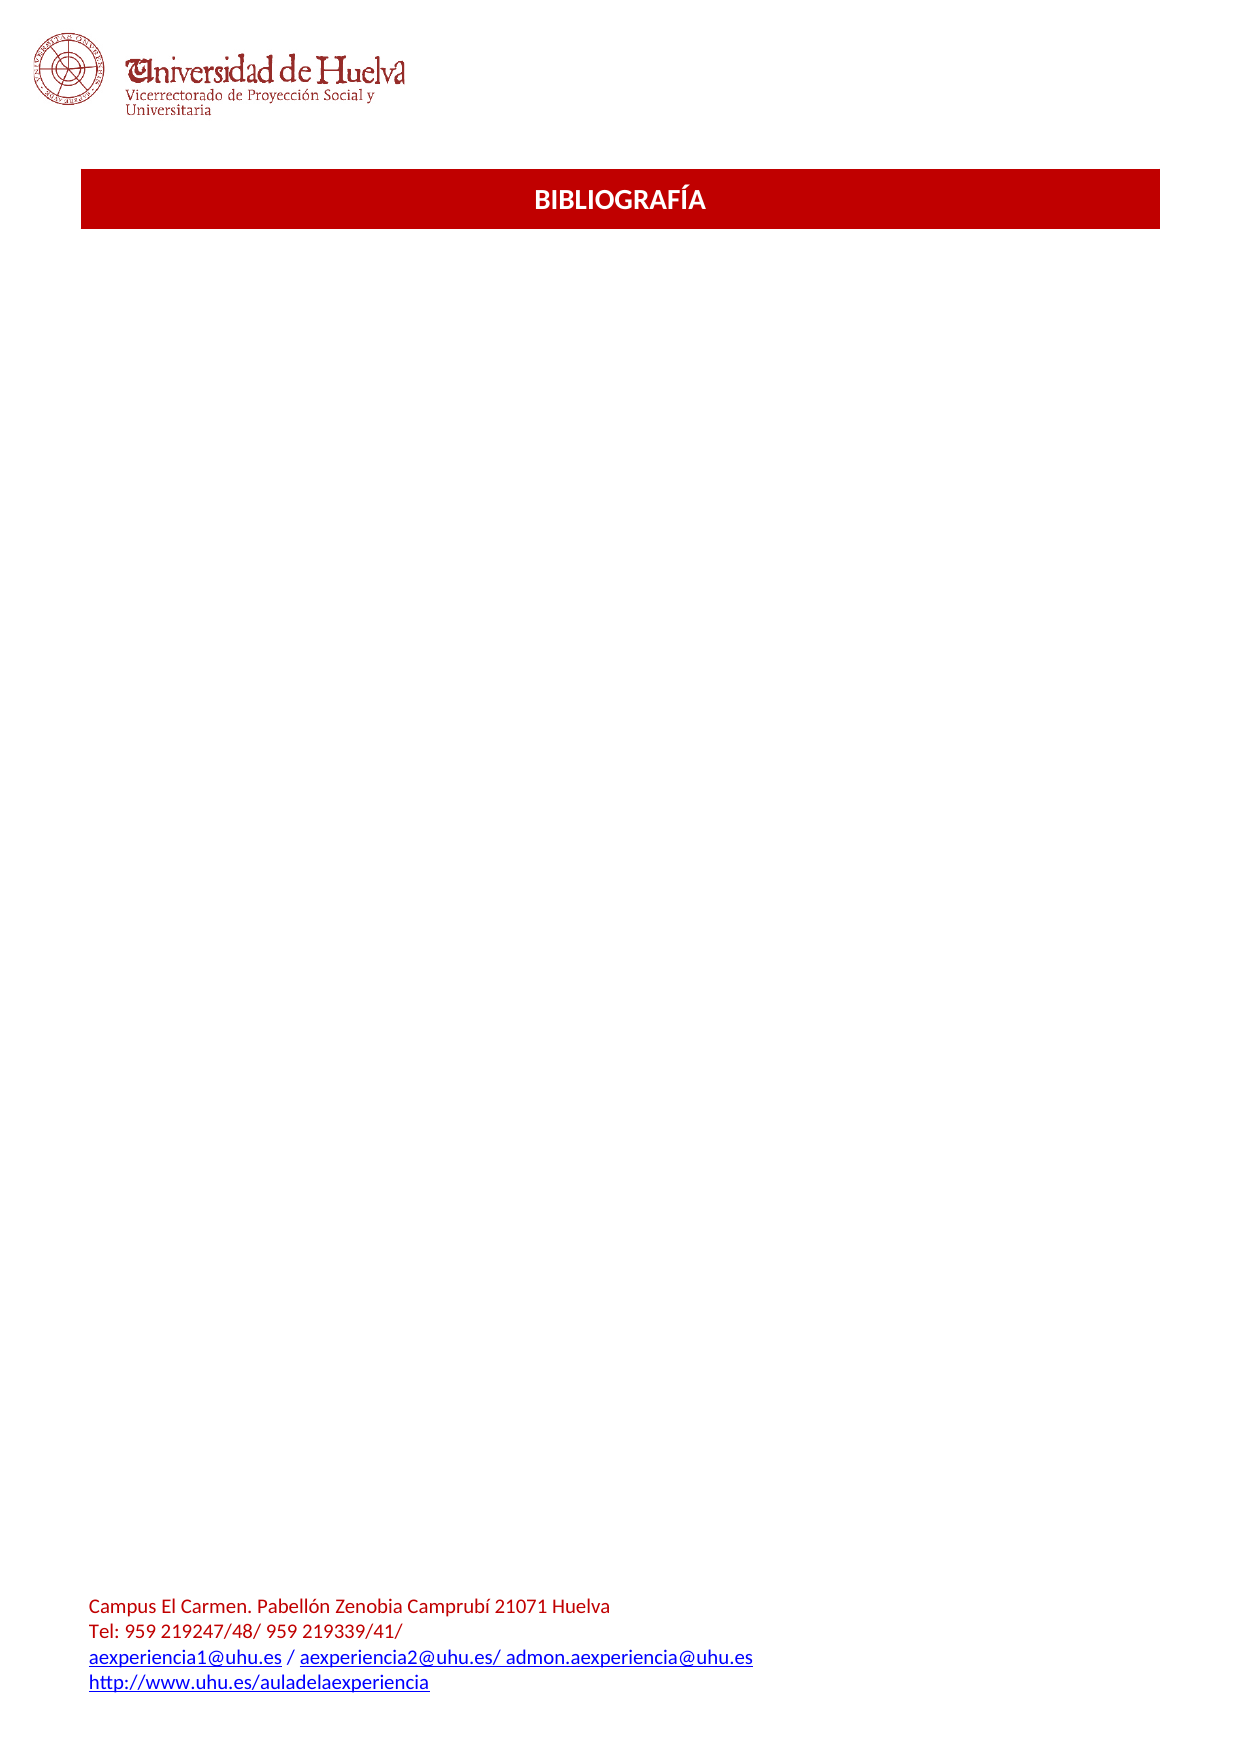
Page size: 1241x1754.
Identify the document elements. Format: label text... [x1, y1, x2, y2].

table_header BIBLIOGRAFÍA [82, 170, 1159, 228]
